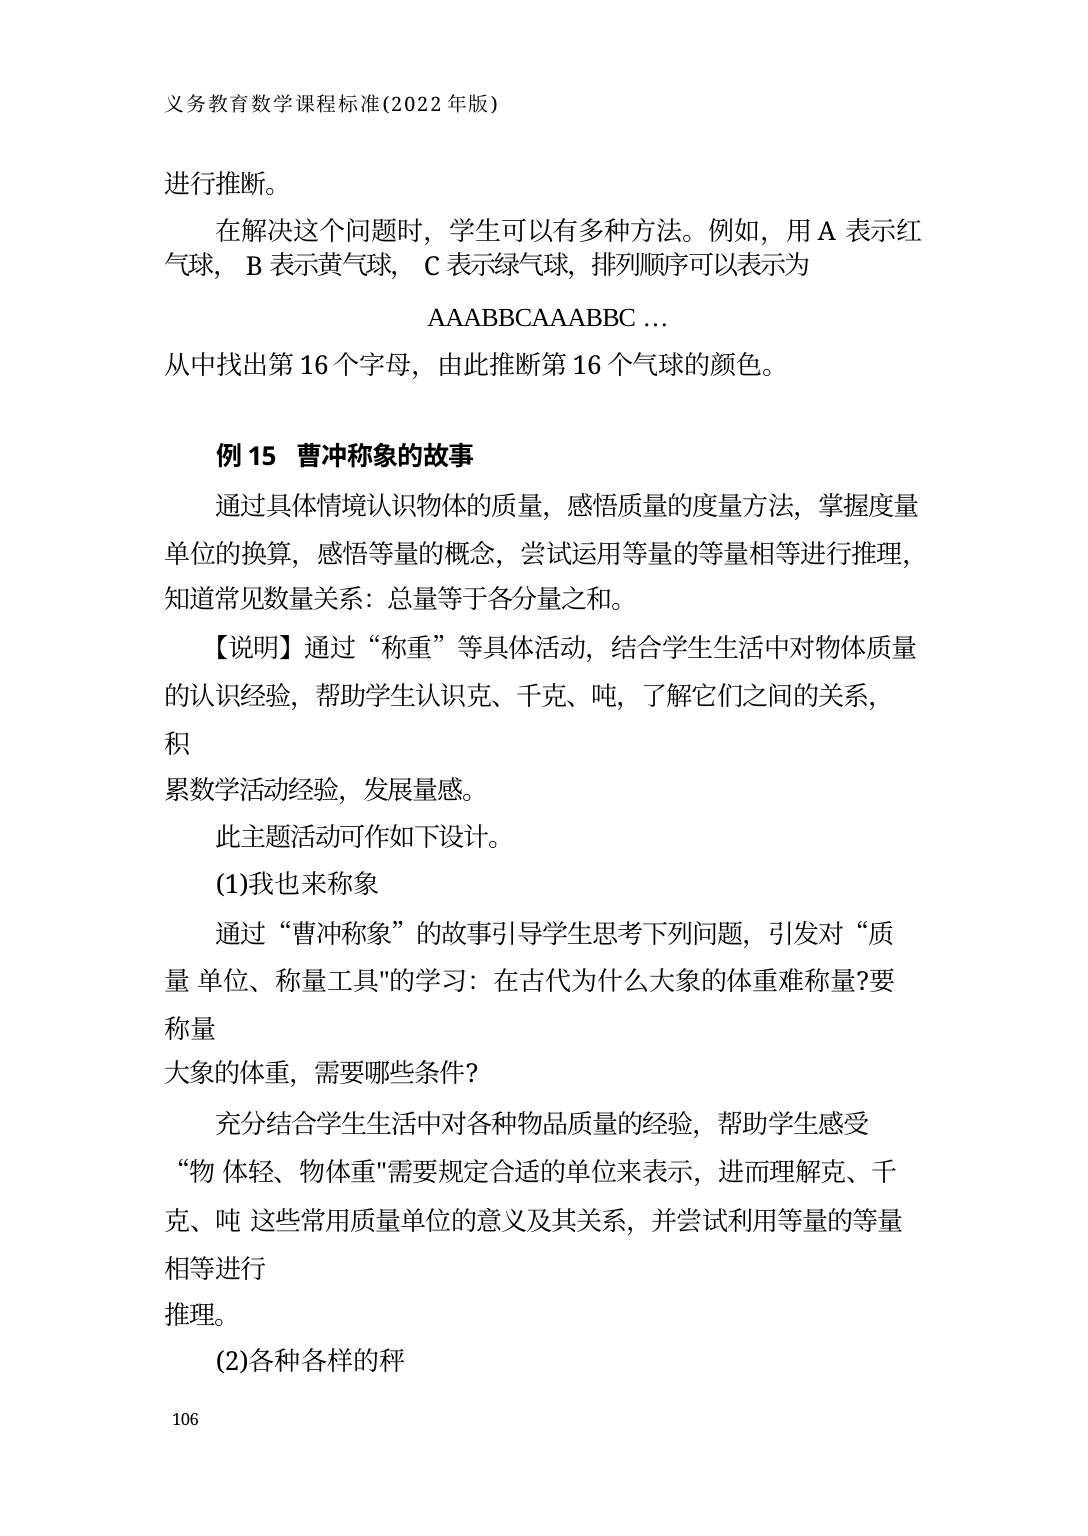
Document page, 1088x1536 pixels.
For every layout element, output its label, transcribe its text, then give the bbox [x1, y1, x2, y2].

text 从中找出第16个字母，由此推断第16个气球的颜色。 [164, 347, 927, 381]
text 大象的体重，需要哪些条件? [164, 1055, 927, 1090]
text 在解决这个问题时，学生可以有多种方法。例如，用A 表示红 [216, 213, 927, 247]
text 知道常见数量关系：总量等于各分量之和。 [164, 582, 927, 616]
text 累数学活动经验，发展量感。 [164, 772, 927, 806]
text (2)各种各样的秤 [216, 1343, 927, 1377]
text 通过“曹冲称象”的故事引导学生思考下列问题，引发对“质量 单位、称量工具"的学习：在古代为什么大象的体重难称量?要称量 [164, 914, 919, 1046]
text 此主题活动可作如下设计。 [216, 819, 927, 853]
text 例15 曹冲称象的故事 [216, 437, 927, 472]
text (1)我也来称象 [216, 866, 927, 900]
text AAABBCAAABBC … [427, 308, 927, 331]
text 进行推断。 [164, 166, 927, 200]
text 【说明】通过“称重”等具体活动，结合学生生活中对物体质量 的认识经验，帮助学生认识克、千克、吨，了解它们之间的关系，积 [164, 627, 918, 761]
text 气球， B 表示黄气球， C 表示绿气球，排列顺序可以表示为 [164, 259, 927, 308]
text 推理。 [164, 1297, 927, 1331]
text 通过具体情境认识物体的质量，感悟质量的度量方法，掌握度量 单位的换算，感悟等量的概念，尝试运用等量的等量相等进行推理， [164, 485, 927, 571]
text 义务教育数学课程标准(2022年版) [164, 90, 927, 116]
text 充分结合学生生活中对各种物品质量的经验，帮助学生感受“物 体轻、物体重"需要规定合适的单位来表示，进而理解克、千克、吨 这些常用质量单位的意义及其关系，并尝试利用等量的等量相等进行 [164, 1104, 919, 1286]
